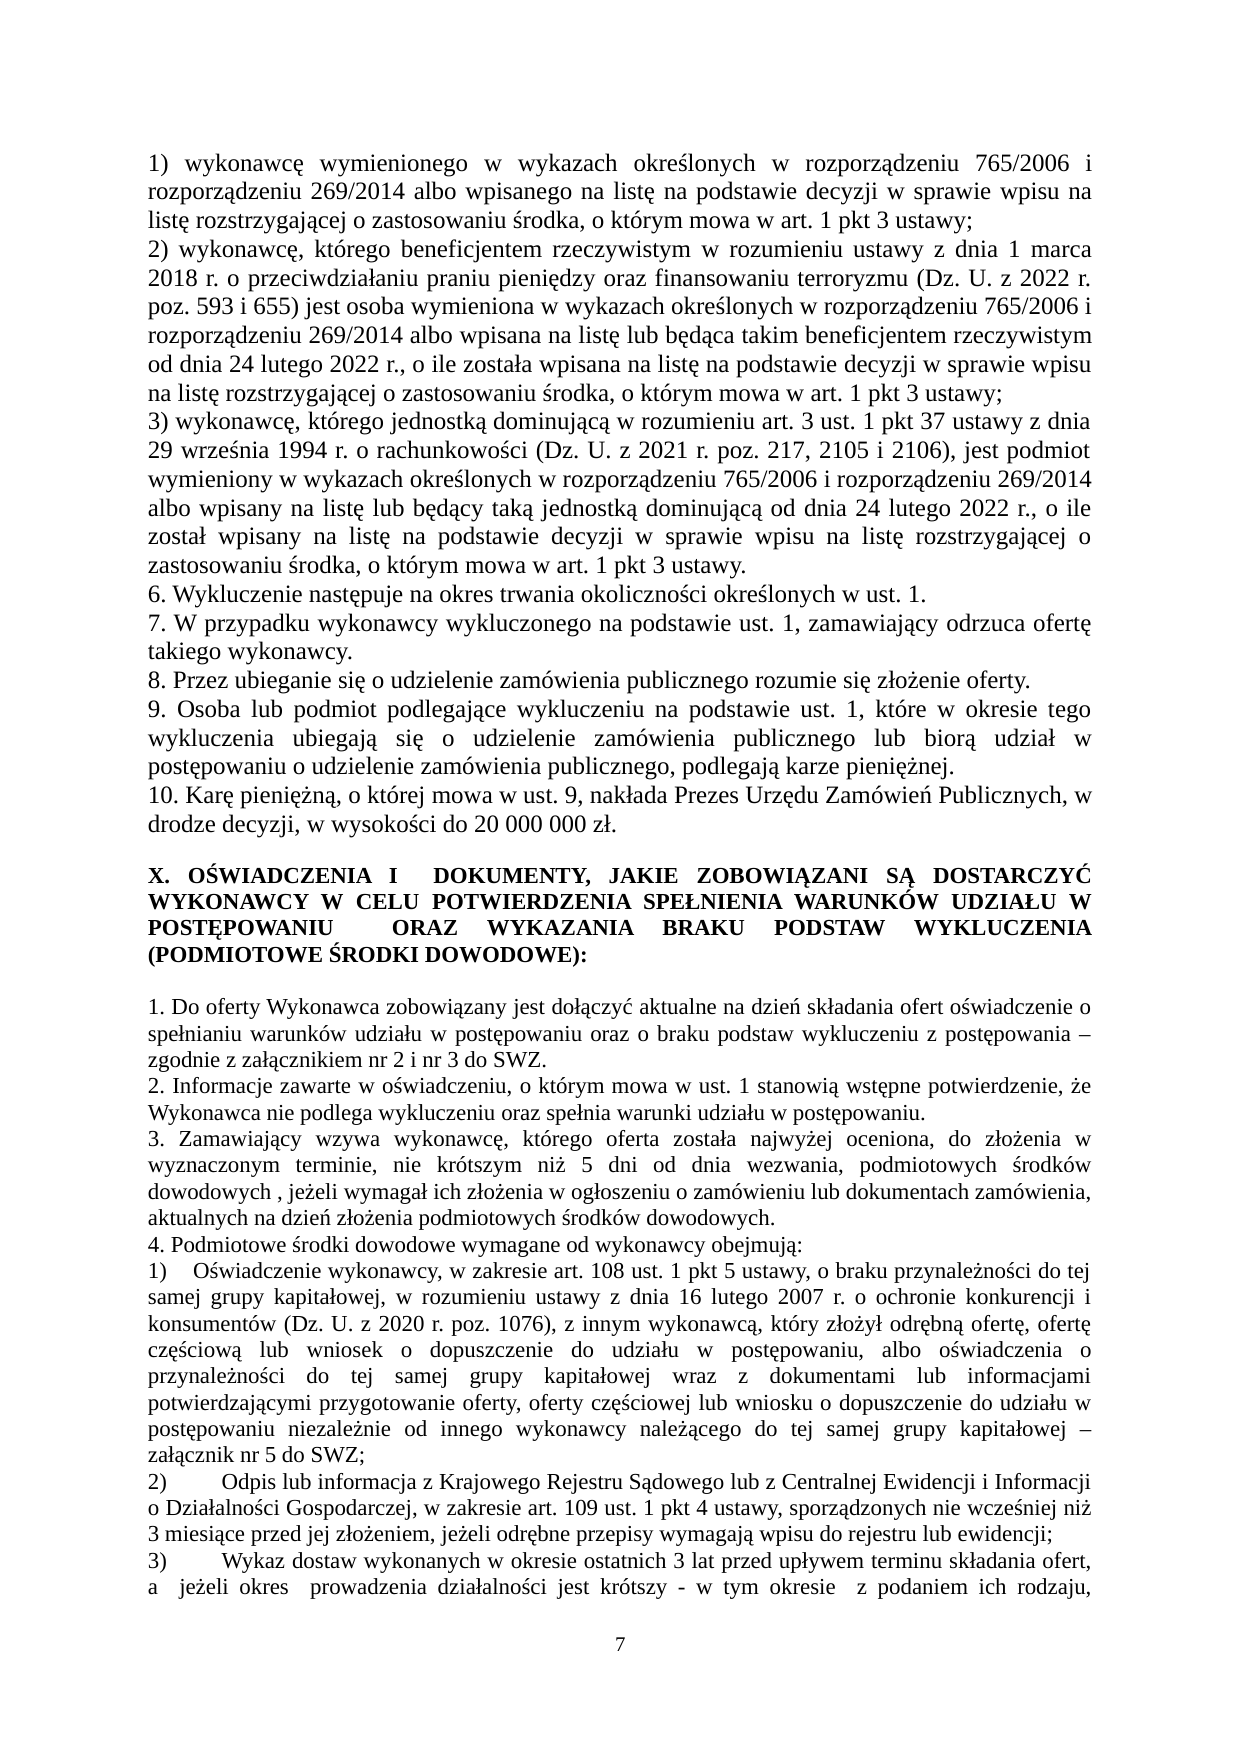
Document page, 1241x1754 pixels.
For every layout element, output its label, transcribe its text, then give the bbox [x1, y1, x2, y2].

text 4. Podmiotowe środki dowodowe wymagane od wykonawcy obejmują: [148, 1231, 1093, 1257]
text 1) wykonawcę wymienionego w wykazach określonych w rozporządzeniu 765/2006 i rozporządzeniu 269/2014 albo wpisanego na listę na podstawie decyzji w sprawie wpisu na listę rozstrzygającej o zastosowaniu środka, o którym mowa w art. 1 pkt 3 ustawy; [148, 148, 1093, 234]
text 10. Karę pieniężną, o której mowa w ust. 9, nakłada Prezes Urzędu Zamówień Publicznych, w drodze decyzji, w wysokości do 20 000 000 zł. [148, 780, 1093, 838]
text 1) Oświadczenie wykonawcy, w zakresie art. 108 ust. 1 pkt 5 ustawy, o braku przynależności do tej samej grupy kapitałowej, w rozumieniu ustawy z dnia 16 lutego 2007 r. o ochronie konkurencji i konsumentów (Dz. U. z 2020 r. poz. 1076), z innym wykonawcą, który złożył odrębną ofertę, ofertę częściową lub wniosek o dopuszczenie do udziału w postępowaniu, albo oświadczenia o przynależności do tej samej grupy kapitałowej wraz z dokumentami lub informacjami potwierdzającymi przygotowanie oferty, oferty częściowej lub wniosku o dopuszczenie do udziału w postępowaniu niezależnie od innego wykonawcy należącego do tej samej grupy kapitałowej – załącznik nr 5 do SWZ; [148, 1257, 1093, 1468]
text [148, 1547, 1093, 1599]
text 3. Zamawiający wzywa wykonawcę, którego oferta została najwyżej oceniona, do złożenia w wyznaczonym terminie, nie krótszym niż 5 dni od dnia wezwania, podmiotowych środków dowodowych , jeżeli wymagał ich złożenia w ogłoszeniu o zamówieniu lub dokumentach zamówienia, aktualnych na dzień złożenia podmiotowych środków dowodowych. [148, 1125, 1093, 1231]
text 3) wykonawcę, którego jednostką dominującą w rozumieniu art. 3 ust. 1 pkt 37 ustawy z dnia 29 września 1994 r. o rachunkowości (Dz. U. z 2021 r. poz. 217, 2105 i 2106), jest podmiot wymieniony w wykazach określonych w rozporządzeniu 765/2006 i rozporządzeniu 269/2014 albo wpisany na listę lub będący taką jednostką dominującą od dnia 24 lutego 2022 r., o ile został wpisany na listę na podstawie decyzji w sprawie wpisu na listę rozstrzygającej o zastosowaniu środka, o którym mowa w art. 1 pkt 3 ustawy. [148, 406, 1093, 579]
text 2) Odpis lub informacja z Krajowego Rejestru Sądowego lub z Centralnej Ewidencji i Informacji o Działalności Gospodarczej, w zakresie art. 109 ust. 1 pkt 4 ustawy, sporządzonych nie wcześniej niż 3 miesiące przed jej złożeniem, jeżeli odrębne przepisy wymagają wpisu do rejestru lub ewidencji; [148, 1468, 1093, 1547]
text X. OŚWIADCZENIA I DOKUMENTY, JAKIE ZOBOWIĄZANI SĄ DOSTARCZYĆ WYKONAWCY W CELU POTWIERDZENIA SPEŁNIENIA WARUNKÓW UDZIAŁU W POSTĘPOWANIU ORAZ WYKAZANIA BRAKU PODSTAW WYKLUCZENIA (PODMIOTOWE ŚRODKI DOWODOWE): [148, 862, 1093, 967]
text 8. Przez ubieganie się o udzielenie zamówienia publicznego rozumie się złożenie oferty. [148, 665, 1093, 694]
text 7. W przypadku wykonawcy wykluczonego na podstawie ust. 1, zamawiający odrzuca ofertę takiego wykonawcy. [148, 608, 1093, 665]
text 1. Do oferty Wykonawca zobowiązany jest dołączyć aktualne na dzień składania ofert oświadczenie o spełnianiu warunków udziału w postępowaniu oraz o braku podstaw wykluczeniu z postępowania – zgodnie z załącznikiem nr 2 i nr 3 do SWZ. [148, 993, 1093, 1072]
text 9. Osoba lub podmiot podlegające wykluczeniu na podstawie ust. 1, które w okresie tego wykluczenia ubiegają się o udzielenie zamówienia publicznego lub biorą udział w postępowaniu o udzielenie zamówienia publicznego, podlegają karze pieniężnej. [148, 694, 1093, 780]
text 6. Wykluczenie następuje na okres trwania okoliczności określonych w ust. 1. [148, 579, 1093, 608]
text 2) wykonawcę, którego beneficjentem rzeczywistym w rozumieniu ustawy z dnia 1 marca 2018 r. o przeciwdziałaniu praniu pieniędzy oraz finansowaniu terroryzmu (Dz. U. z 2022 r. poz. 593 i 655) jest osoba wymieniona w wykazach określonych w rozporządzeniu 765/2006 i rozporządzeniu 269/2014 albo wpisana na listę lub będąca takim beneficjentem rzeczywistym od dnia 24 lutego 2022 r., o ile została wpisana na listę na podstawie decyzji w sprawie wpisu na listę rozstrzygającej o zastosowaniu środka, o którym mowa w art. 1 pkt 3 ustawy; [148, 234, 1093, 406]
text 2. Informacje zawarte w oświadczeniu, o którym mowa w ust. 1 stanowią wstępne potwierdzenie, że Wykonawca nie podlega wykluczeniu oraz spełnia warunki udziału w postępowaniu. [148, 1072, 1093, 1125]
